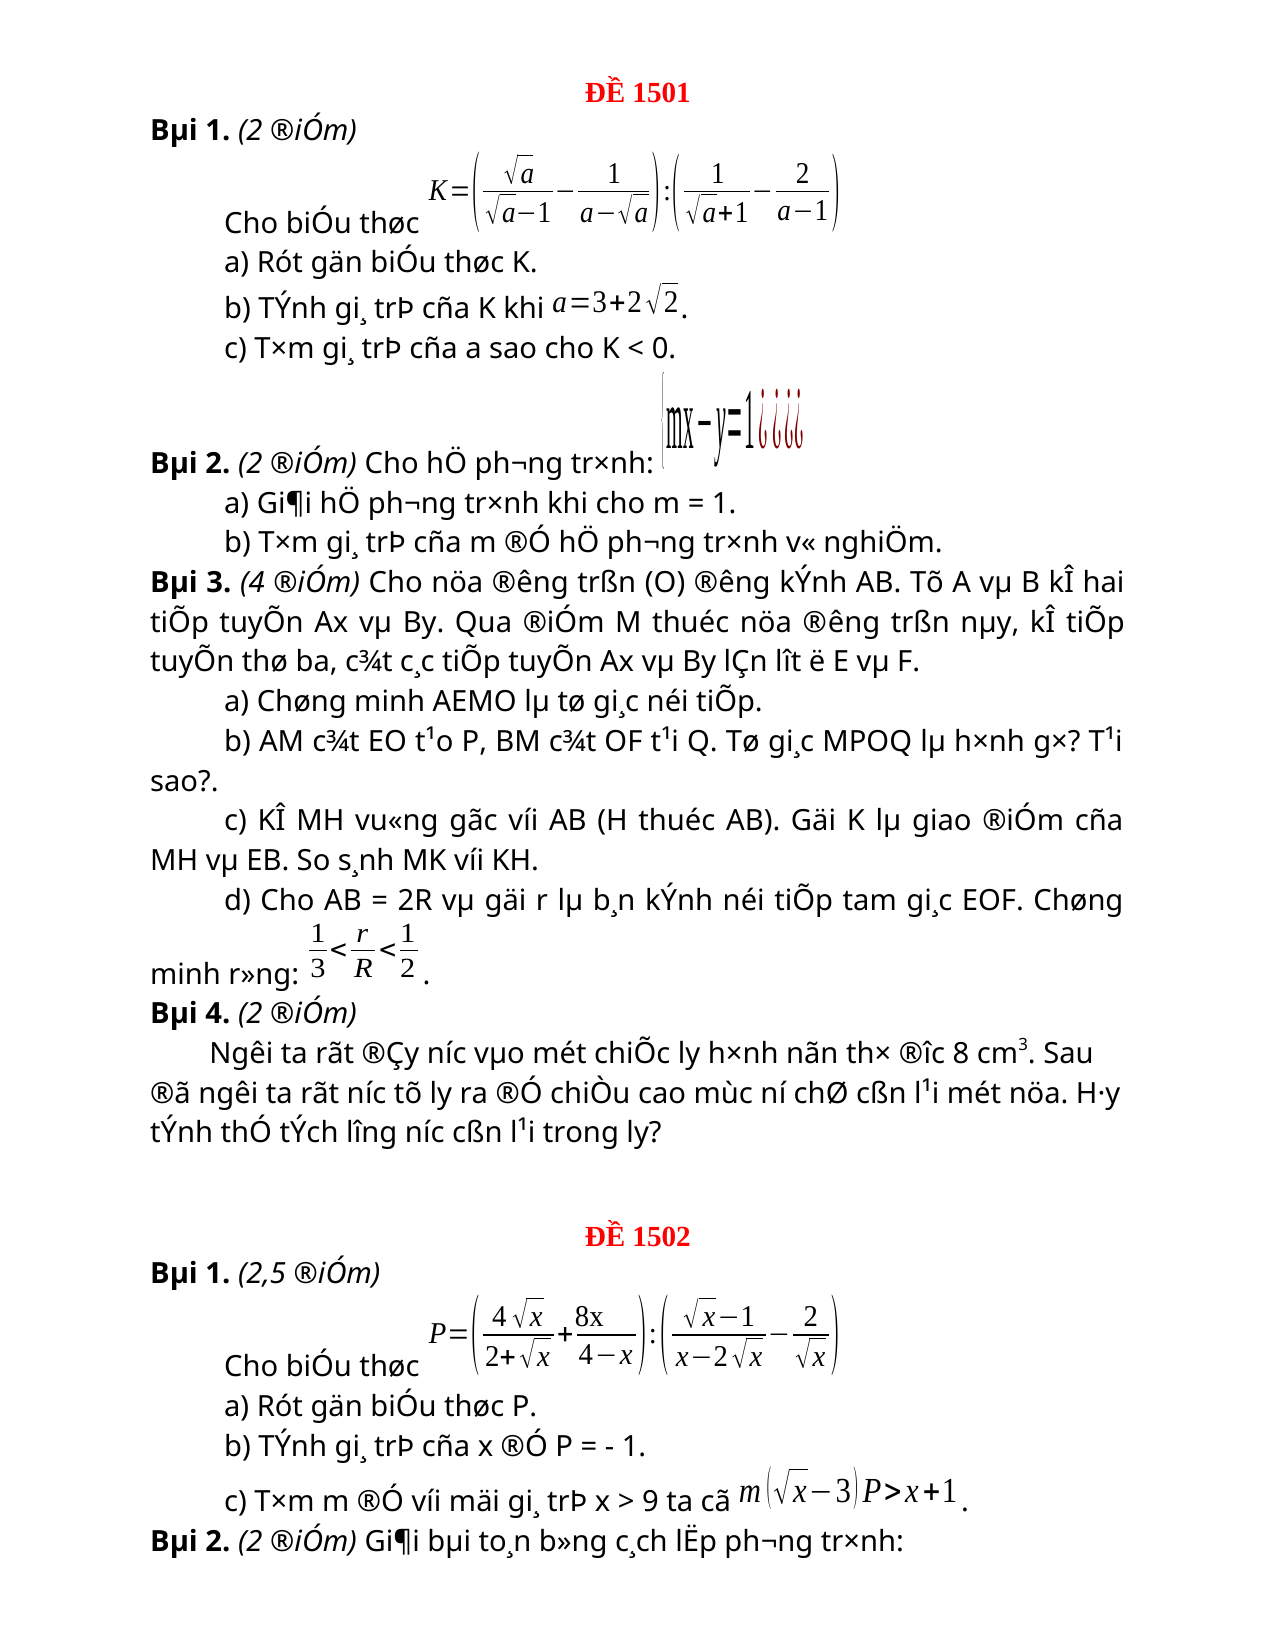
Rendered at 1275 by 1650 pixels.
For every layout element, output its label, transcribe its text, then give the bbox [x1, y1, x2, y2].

text b) TÝnh gi¸ trÞ cña K khi . [150, 281, 1125, 327]
text ĐỀ 1502 [150, 1219, 1125, 1253]
text Bµi 1. (2 ®iÓm) [150, 109, 1125, 149]
text c) KÎ MH vu«ng gãc víi AB (H thuéc AB). Gäi K lµ giao ®iÓm cña MH vµ EB. So s¸nh MK víi KH. [150, 799, 1125, 879]
text c) T×m m ®Ó víi mäi gi¸ trÞ x > 9 ta cã . [150, 1465, 1125, 1520]
text b) AM c¾t EO t¹o P, BM c¾t OF t¹i Q. Tø gi¸c MPOQ lµ h×nh g×? T¹i sao?. [150, 720, 1125, 799]
text a) Gi¶i hÖ ph­¬ng tr×nh khi cho m = 1. [150, 482, 1125, 522]
text Ng­êi ta rãt ®Çy n­íc vµo mét chiÕc ly h×nh nãn th× ®­îc 8 cm3. Sau ®ã ng­êi ta rãt n­íc tõ ly ra ®Ó chiÒu cao mùc n­í chØ cßn l¹i mét nöa. H·y tÝnh thÓ tÝch l­îng n­íc cßn l¹i trong ly? [150, 1032, 1125, 1151]
text a) Rót gän biÓu thøc K. [150, 242, 1125, 281]
text a) Rót gän biÓu thøc P. [150, 1385, 1125, 1425]
text Bµi 2. (2 ®iÓm) Cho hÖ ph­¬ng tr×nh: [150, 367, 1125, 482]
text Cho biÓu thøc [150, 149, 1125, 242]
text a) Chøng minh AEMO lµ tø gi¸c néi tiÕp. [150, 680, 1125, 720]
text d) Cho AB = 2R vµ gäi r lµ b¸n kÝnh néi tiÕp tam gi¸c EOF. Chøng minh r»ng: . [150, 879, 1125, 993]
text b) T×m gi¸ trÞ cña m ®Ó hÖ ph­¬ng tr×nh v« nghiÖm. [150, 522, 1125, 561]
text Bµi 3. (4 ®iÓm) Cho nöa ®­êng trßn (O) ®­êng kÝnh AB. Tõ A vµ B kÎ hai tiÕp tuyÕn Ax vµ By. Qua ®iÓm M thuéc nöa ®­êng trßn nµy, kÎ tiÕp tuyÕn thø ba, c¾t c¸c tiÕp tuyÕn Ax vµ By lÇn l­ît ë E vµ F. [150, 561, 1125, 680]
text Cho biÓu thøc [150, 1292, 1125, 1385]
text Bµi 4. (2 ®iÓm) [150, 993, 1125, 1032]
text Bµi 1. (2,5 ®iÓm) [150, 1253, 1125, 1292]
text b) TÝnh gi¸ trÞ cña x ®Ó P = - 1. [150, 1425, 1125, 1465]
text c) T×m gi¸ trÞ cña a sao cho K < 0. [150, 327, 1125, 367]
text Bµi 2. (2 ®iÓm) Gi¶i bµi to¸n b»ng c¸ch lËp ph­¬ng tr×nh: [150, 1520, 1125, 1560]
text ĐỀ 1501 [150, 76, 1125, 109]
